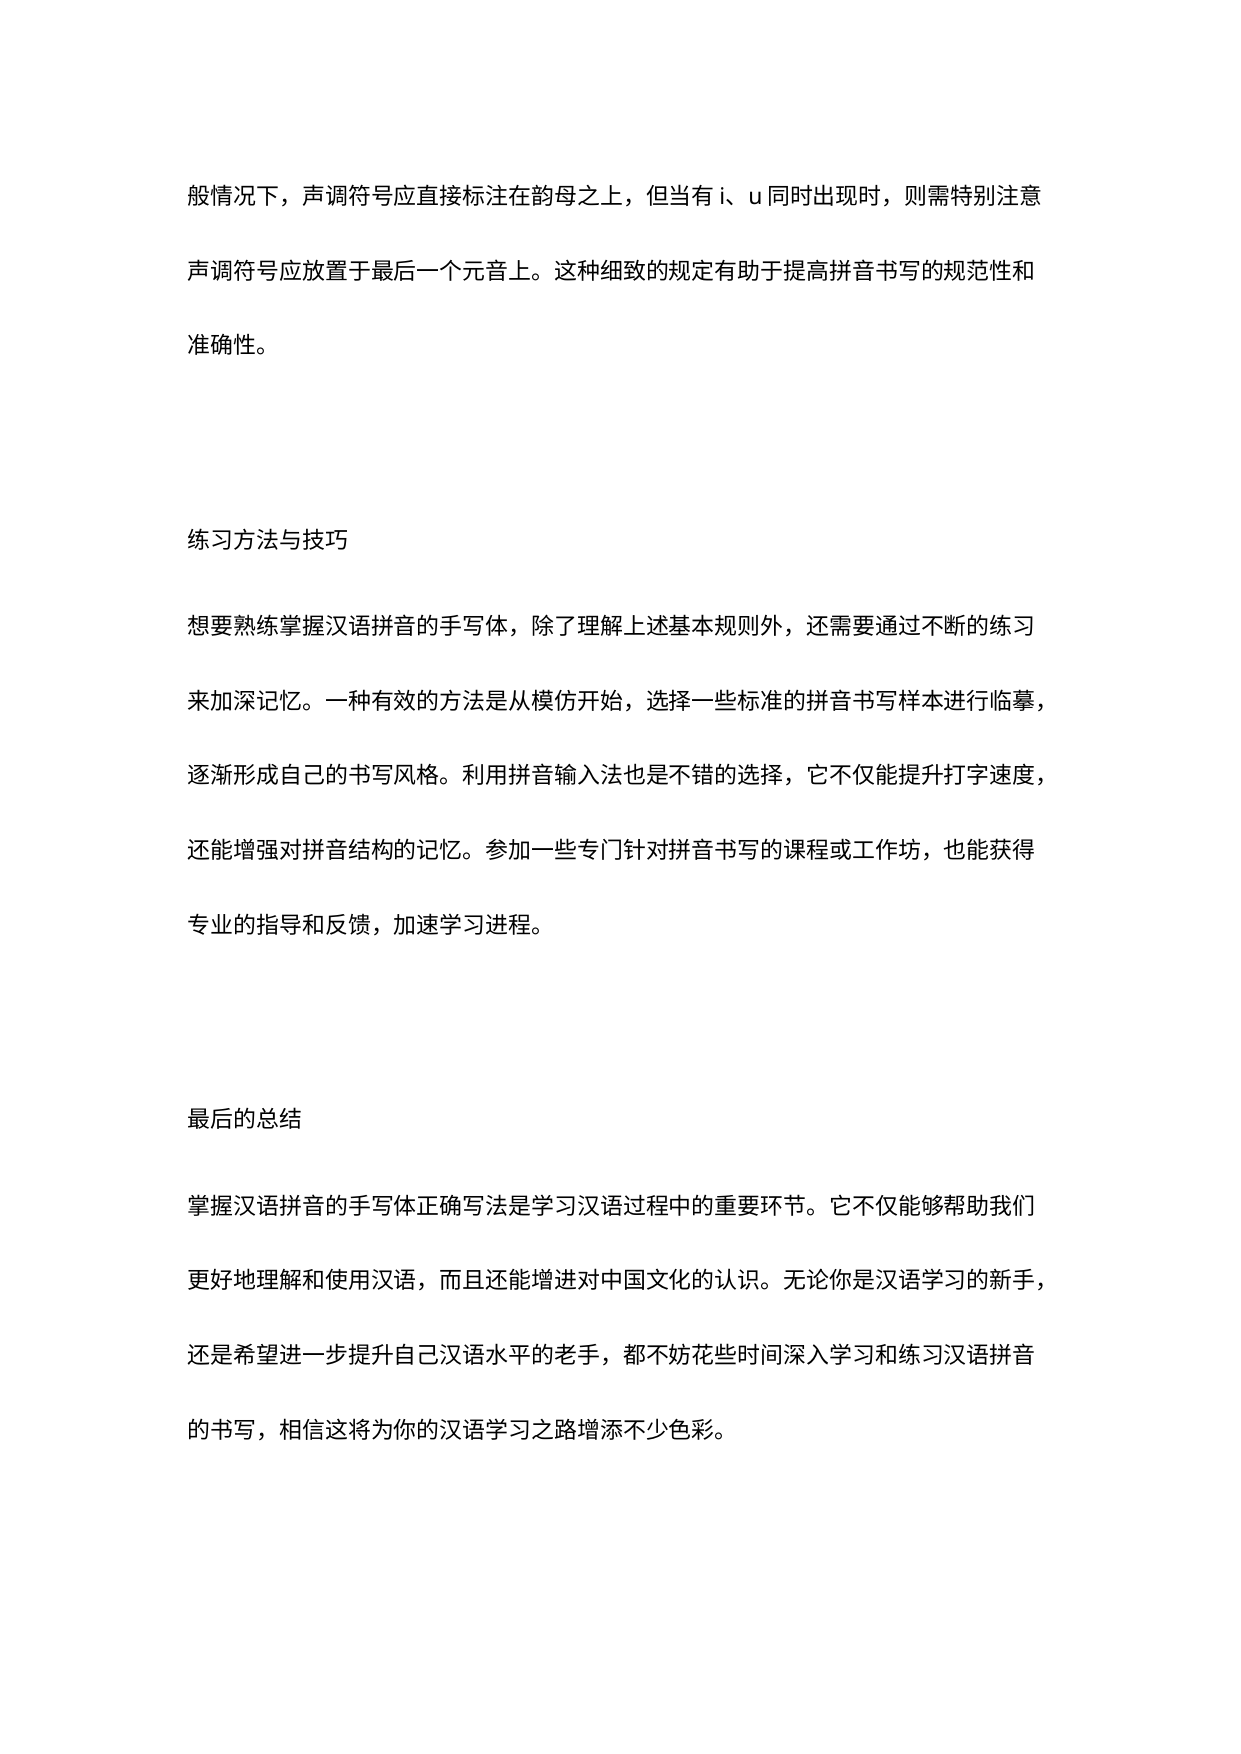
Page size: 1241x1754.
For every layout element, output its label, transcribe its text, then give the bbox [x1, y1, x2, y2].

text 最后的总结 [187, 1085, 1053, 1150]
text 练习方法与技巧 [187, 506, 1053, 571]
text 掌握汉语拼音的手写体正确写法是学习汉语过程中的重要环节。它不仅能够帮助我们更好地理解和使用汉语，而且还能增进对中国文化的认识。无论你是汉语学习的新手，还是希望进一步提升自己汉语水平的老手，都不妨花些时间深入学习和练习汉语拼音的书写，相信这将为你的汉语学习之路增添不少色彩。 [187, 1172, 1053, 1461]
text 想要熟练掌握汉语拼音的手写体，除了理解上述基本规则外，还需要通过不断的练习来加深记忆。一种有效的方法是从模仿开始，选择一些标准的拼音书写样本进行临摹，逐渐形成自己的书写风格。利用拼音输入法也是不错的选择，它不仅能提升打字速度，还能增强对拼音结构的记忆。参加一些专门针对拼音书写的课程或工作坊，也能获得专业的指导和反馈，加速学习进程。 [187, 592, 1053, 956]
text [187, 162, 1053, 376]
